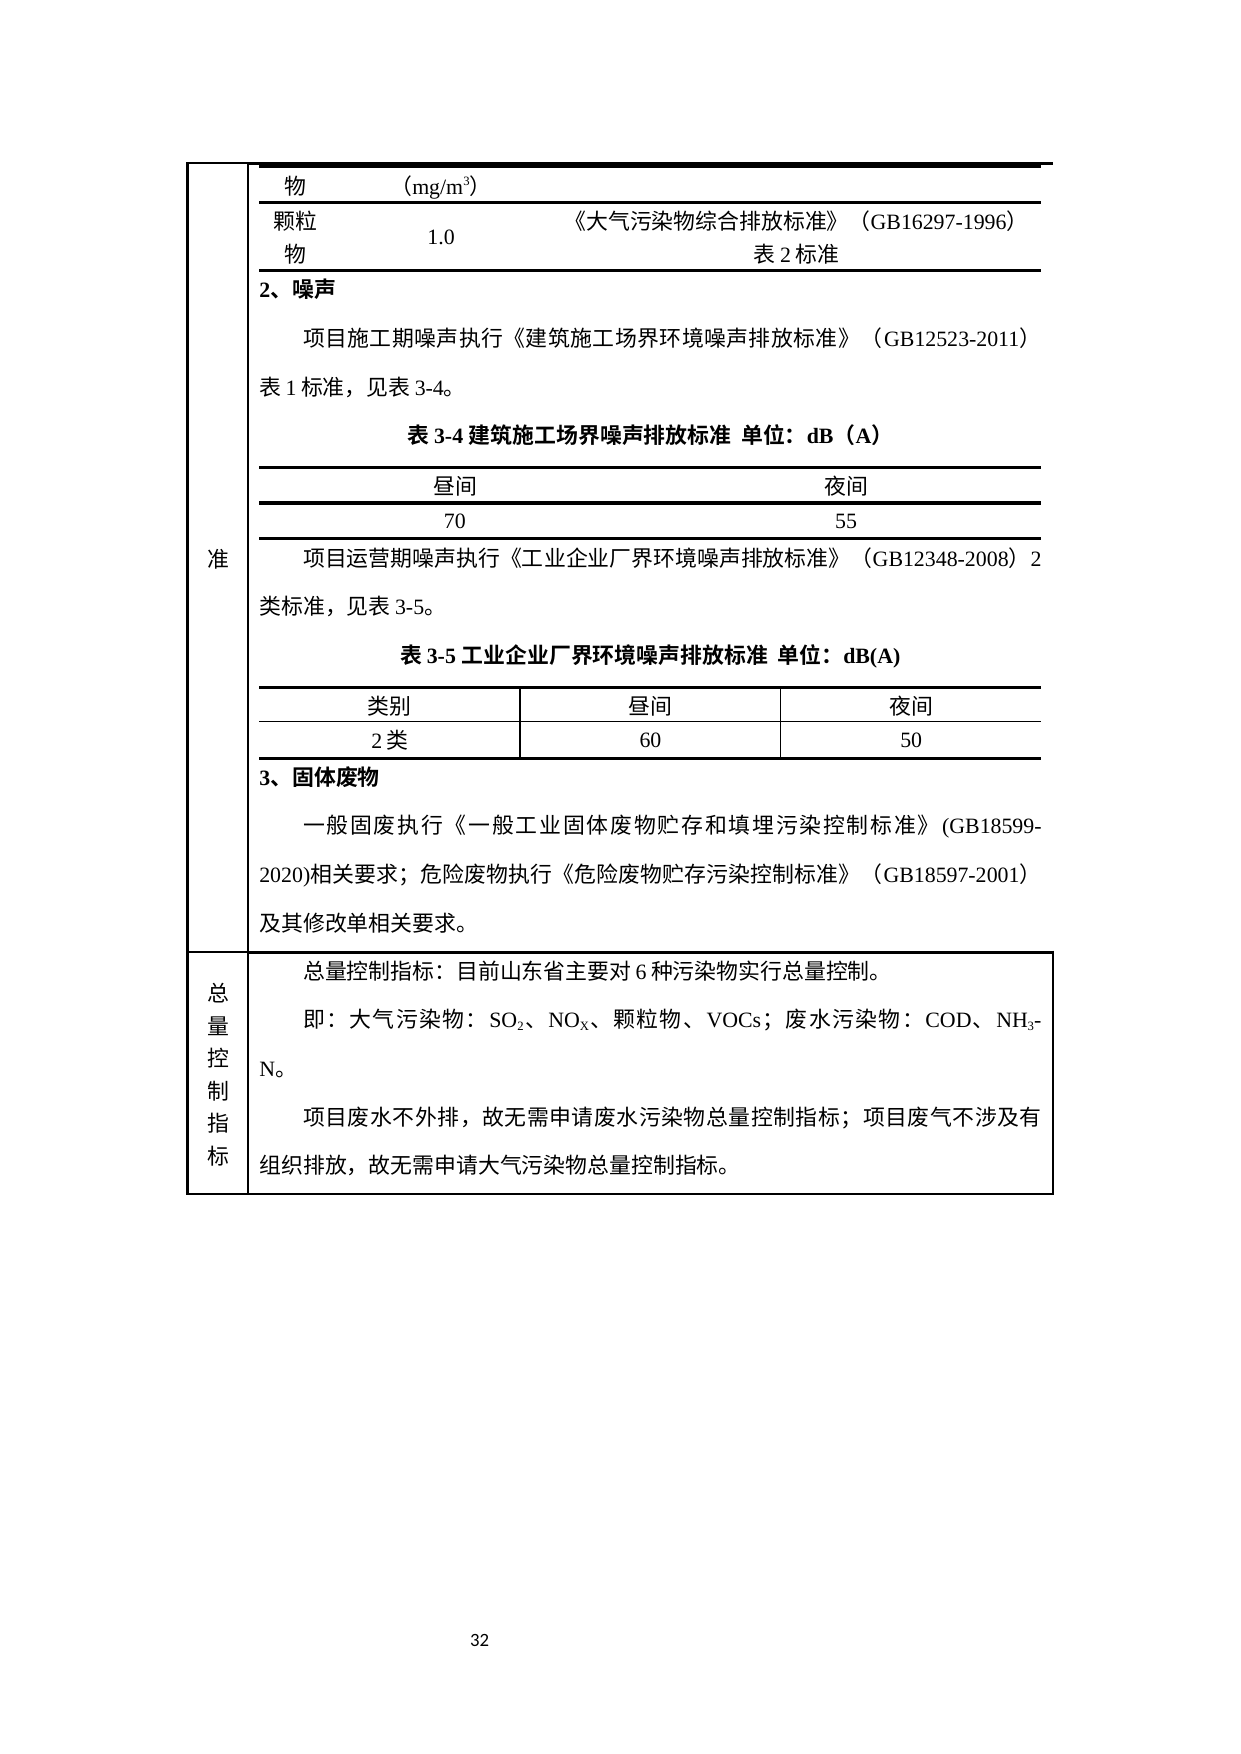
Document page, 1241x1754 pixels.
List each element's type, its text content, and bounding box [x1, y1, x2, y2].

table_cell 总量控制指标：目前山东省主要对6种污染物实行总量控制。 即：大气污染物：SO2、NOX、颗粒物、VOCs；废水污染物：COD、NH3-N。 项目废水不外排，故无需申请废水污染物总量控制指标；项目废气不涉及有组织排放，故无需申请大气污染物总量控制指标。 [249, 954, 1052, 1193]
table_cell 污染物排放控制标准 [189, 164, 247, 951]
table_cell 总量控制指标 [189, 953, 247, 1193]
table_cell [249, 165, 1053, 951]
